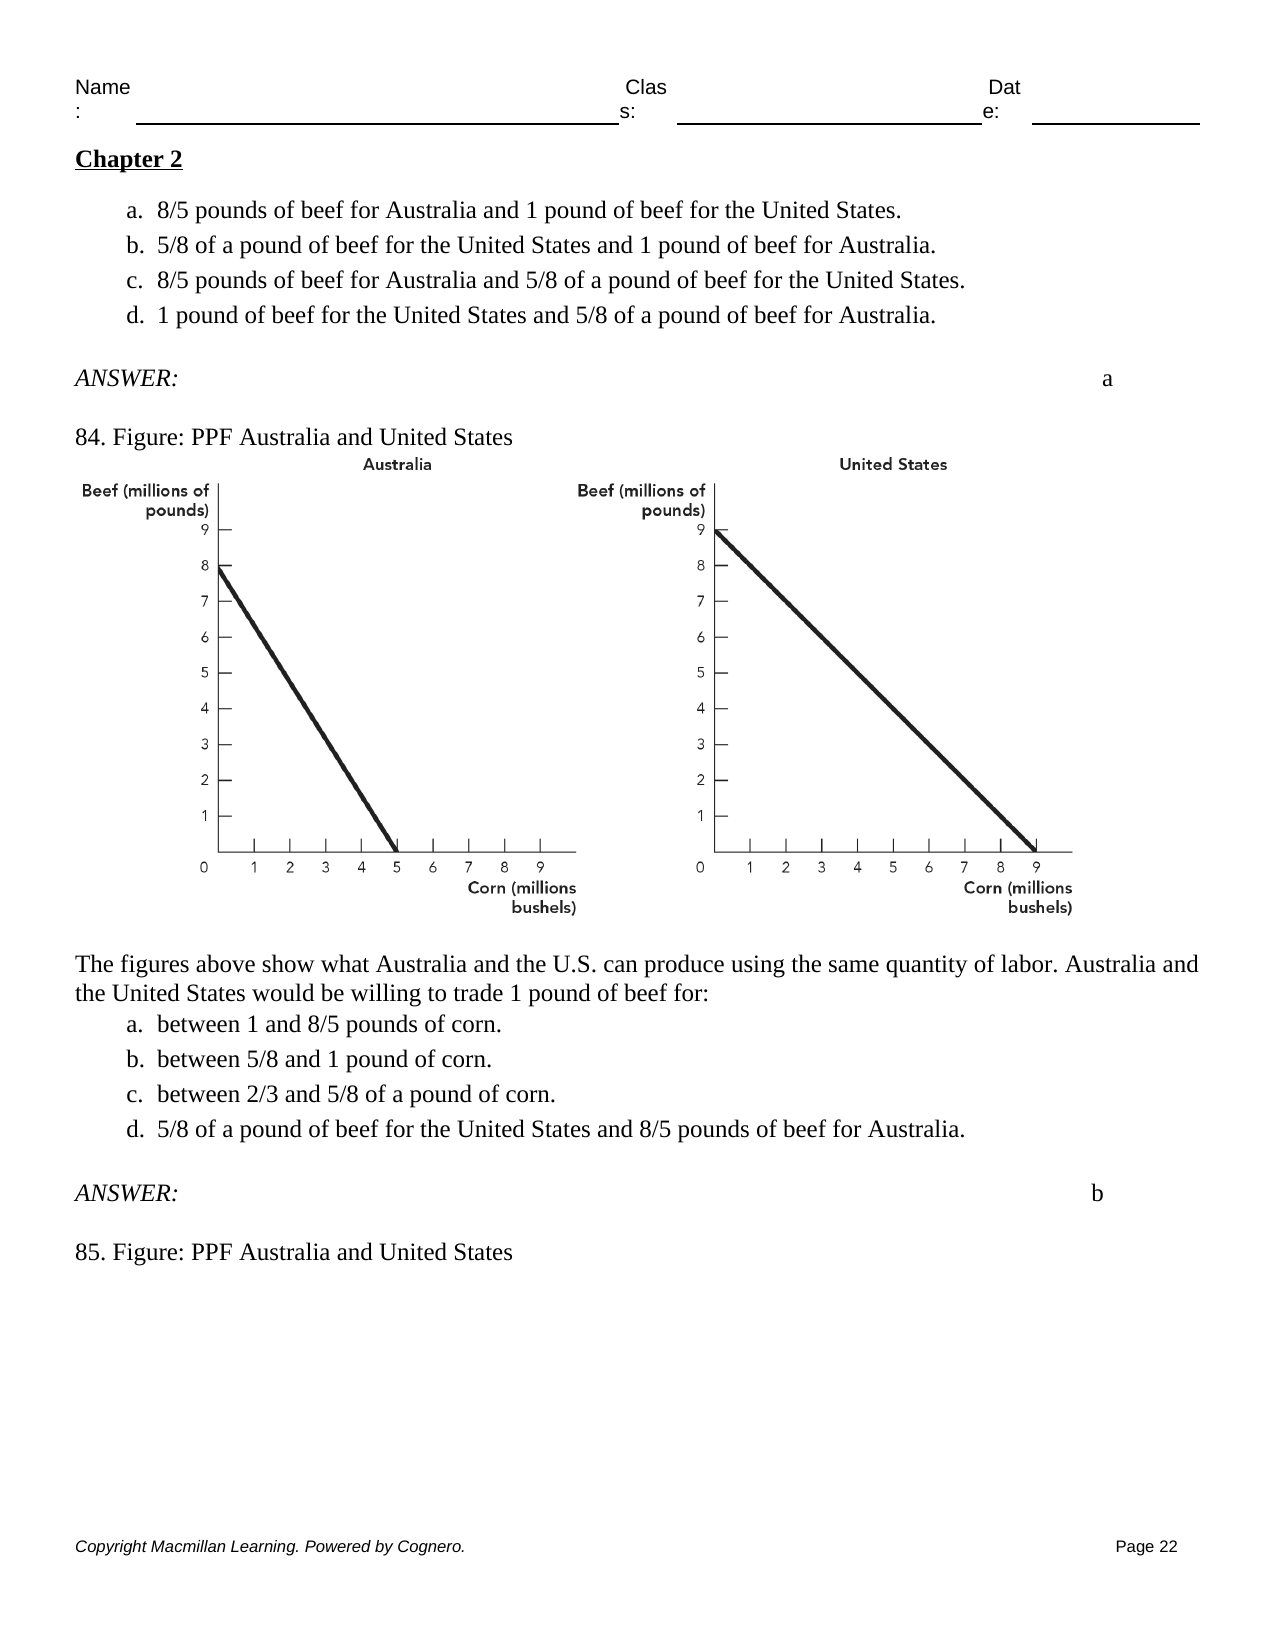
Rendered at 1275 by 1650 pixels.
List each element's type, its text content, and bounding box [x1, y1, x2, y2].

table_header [75, 1237, 1200, 1266]
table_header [75, 192, 1200, 396]
picture [75, 451, 1090, 920]
table_header 84. Figure: PPF Australia and United States ​ The figures above show what Australia and the U.S. can produce using the same quantity of labor. Australia and the United States would be willing to trade 1 pound of beef for: [75, 423, 1200, 1210]
